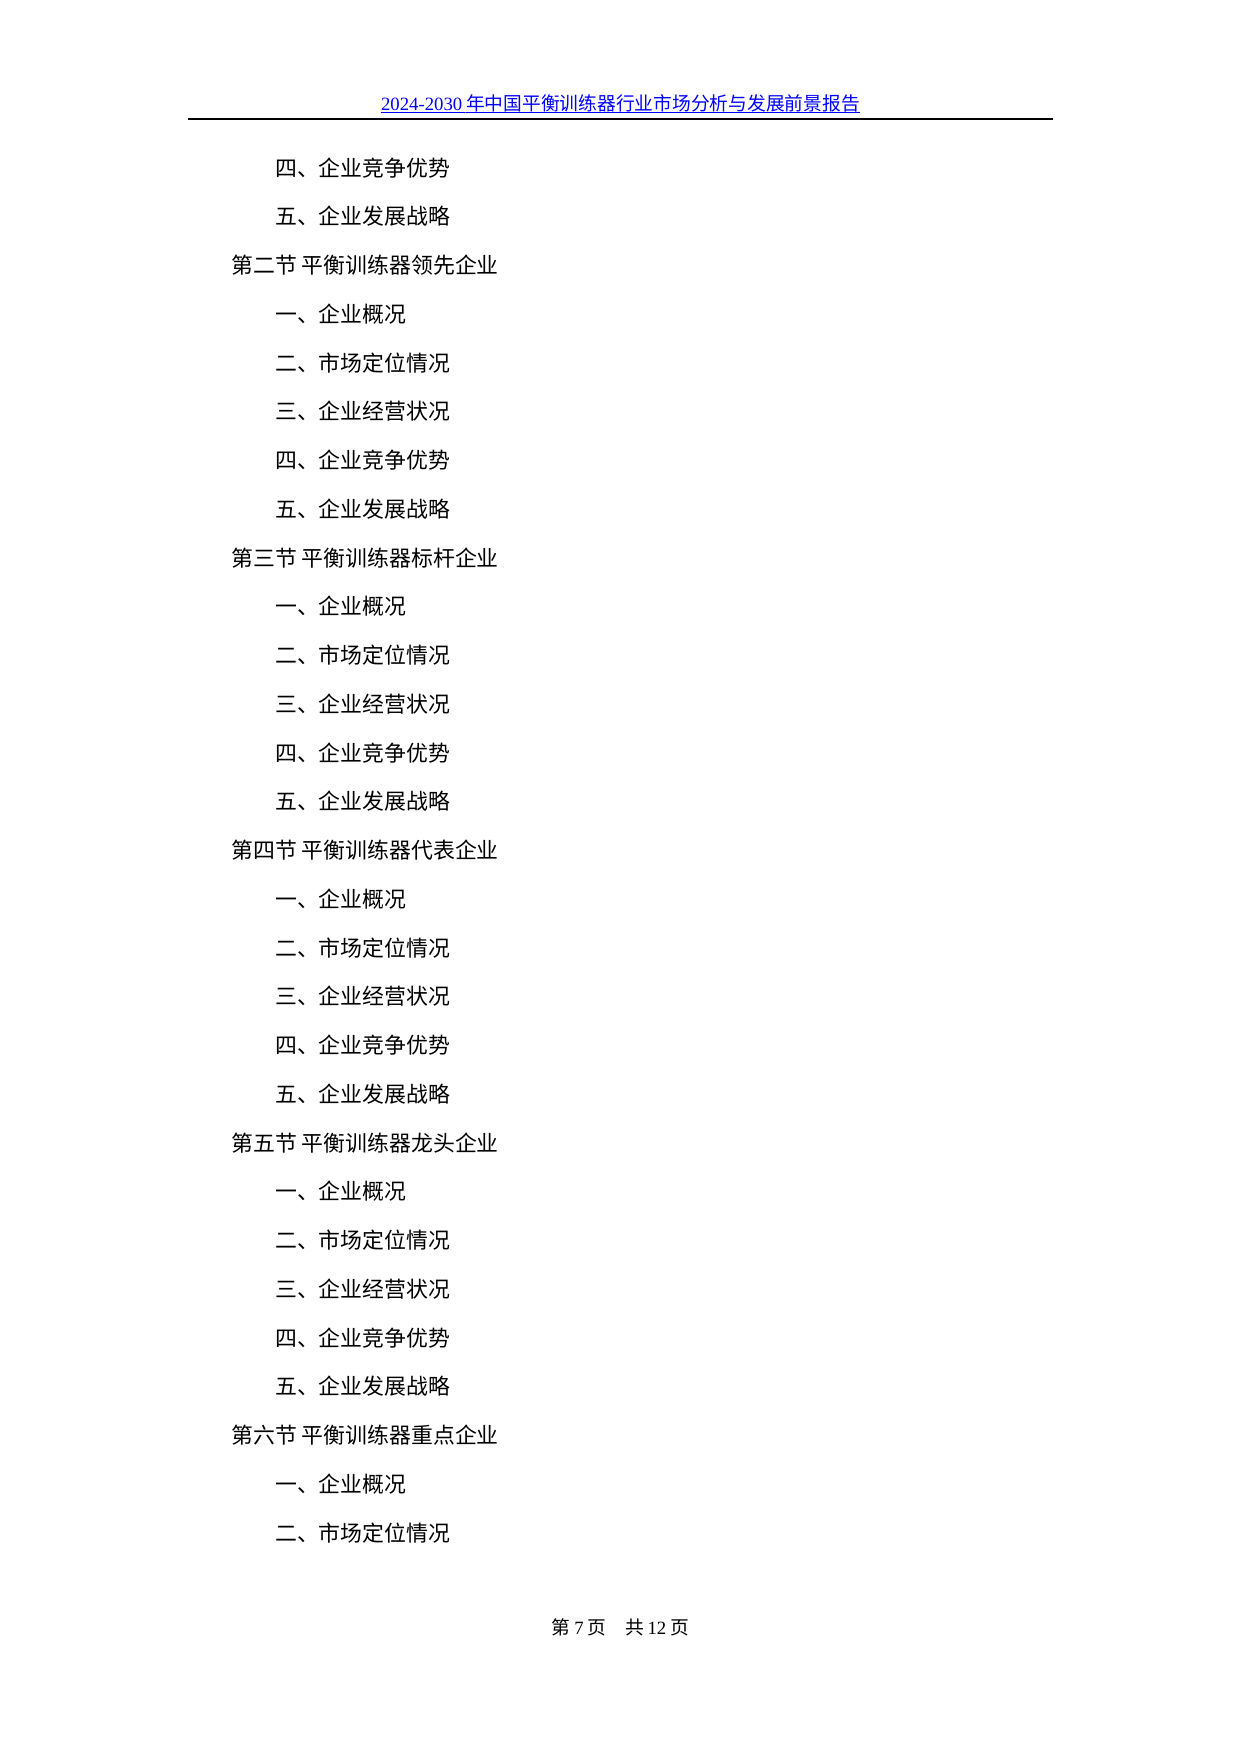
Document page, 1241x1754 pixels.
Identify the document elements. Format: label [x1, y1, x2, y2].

text [187, 150, 1053, 1548]
